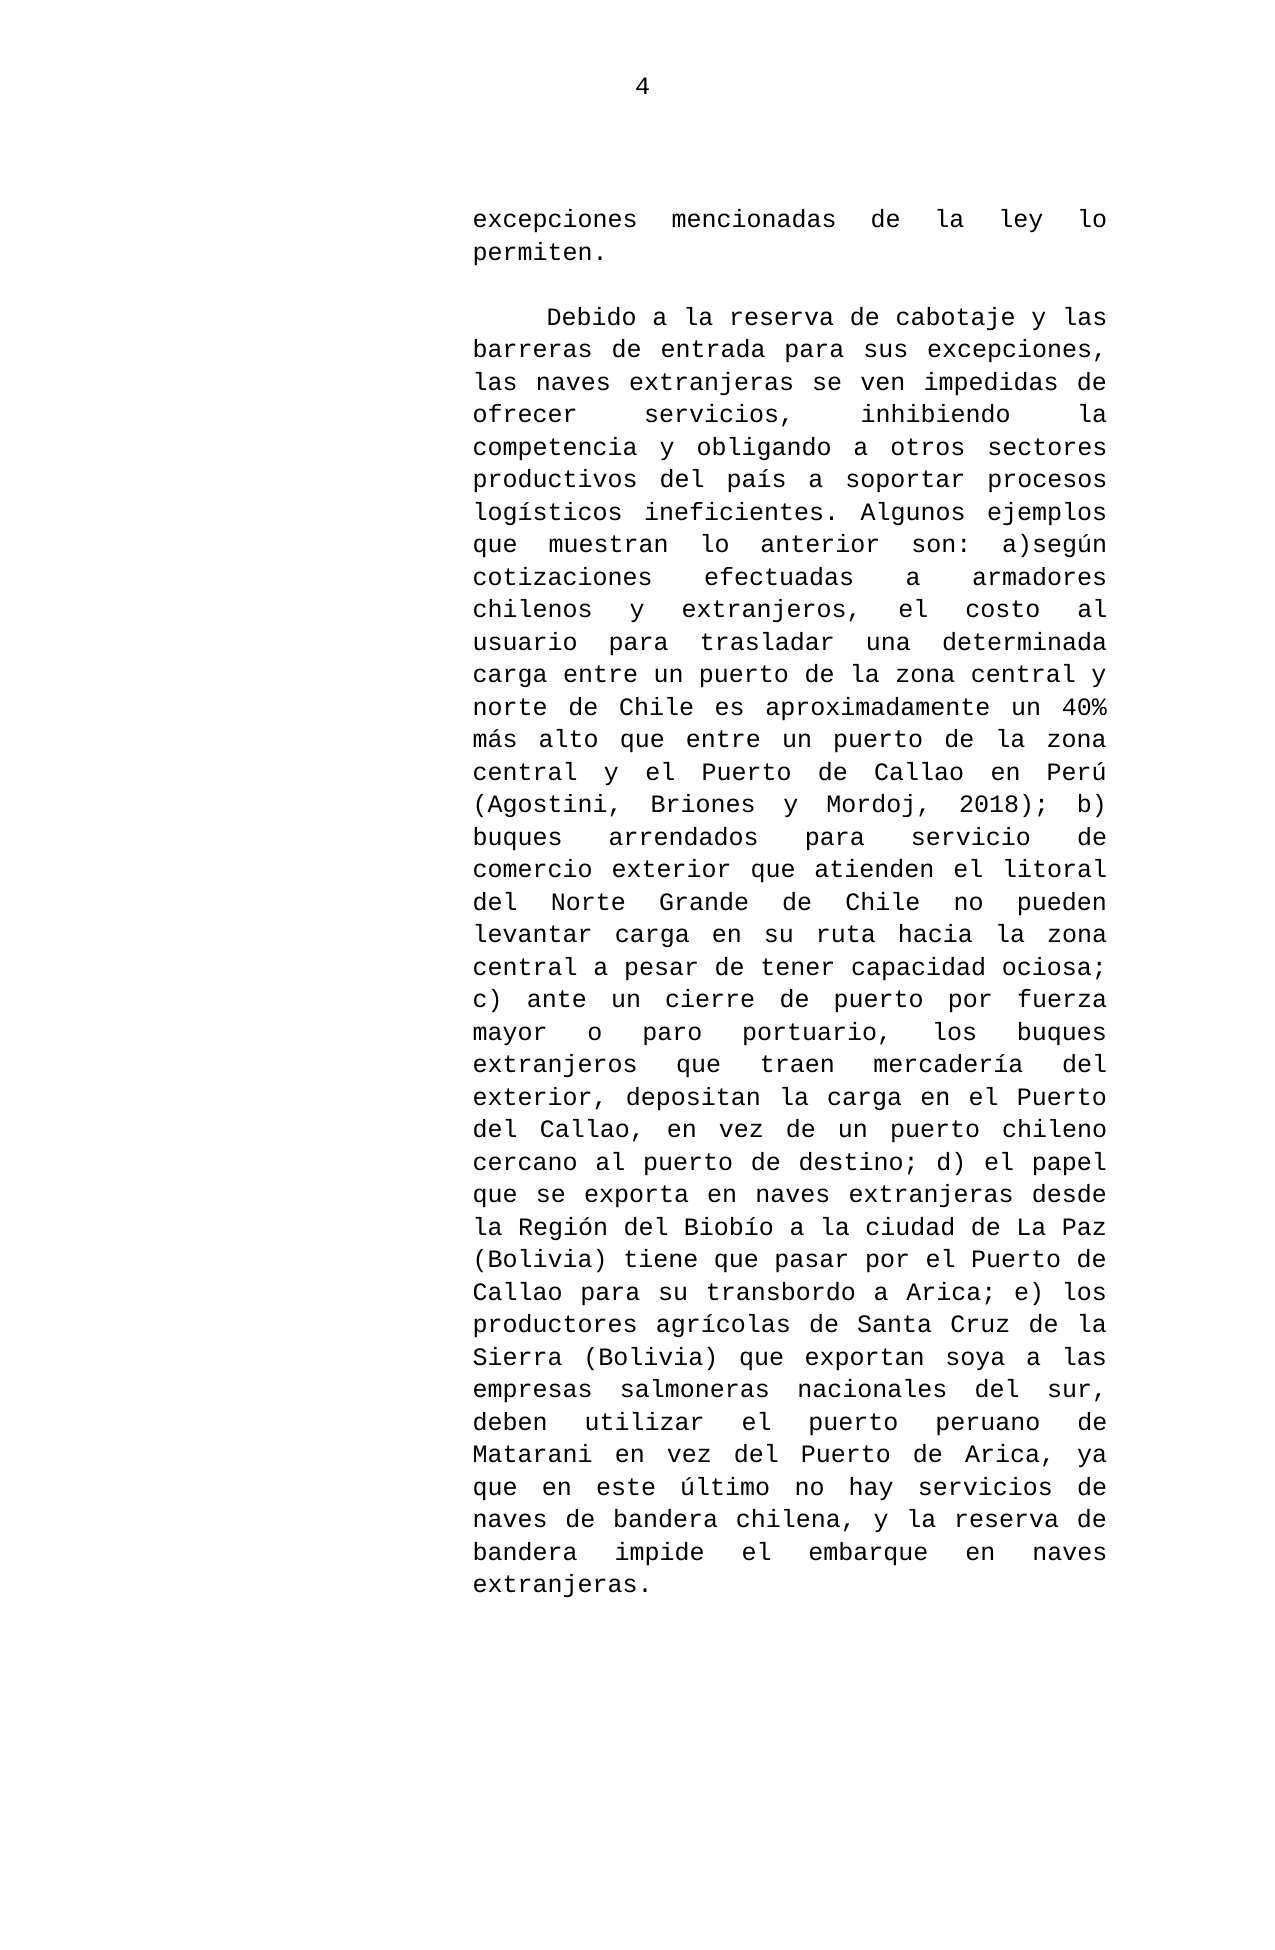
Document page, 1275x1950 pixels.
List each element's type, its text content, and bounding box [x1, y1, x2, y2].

text Debido a la reserva de cabotaje y las barreras de entrada para sus excepciones, las naves extranjeras se ven impedidas de ofrecer servicios, inhibiendo la competencia y obligando a otros sectores productivos del país a soportar procesos logísticos ineficientes. Algunos ejemplos que muestran lo anterior son: a)según cotizaciones efectuadas a armadores chilenos y extranjeros, el costo al usuario para trasladar una determinada carga entre un puerto de la zona central y norte de Chile es aproximadamente un 40% más alto que entre un puerto de la zona central y el Puerto de Callao en Perú (Agostini, Briones y Mordoj, 2018); b) buques arrendados para servicio de comercio exterior que atienden el litoral del Norte Grande de Chile no pueden levantar carga en su ruta hacia la zona central a pesar de tener capacidad ociosa; c) ante un cierre de puerto por fuerza mayor o paro portuario, los buques extranjeros que traen mercadería del exterior, depositan la carga en el Puerto del Callao, en vez de un puerto chileno cercano al puerto de destino; d) el papel que se exporta en naves extranjeras desde la Región del Biobío a la ciudad de La Paz (Bolivia) tiene que pasar por el Puerto de Callao para su transbordo a Arica; e) los productores agrícolas de Santa Cruz de la Sierra (Bolivia) que exportan soya a las empresas salmoneras nacionales del sur, deben utilizar el puerto peruano de Matarani en vez del Puerto de Arica, ya que en este último no hay servicios de naves de bandera chilena, y la reserva de bandera impide el embarque en naves extranjeras. [472, 304, 1107, 1600]
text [472, 207, 1107, 268]
